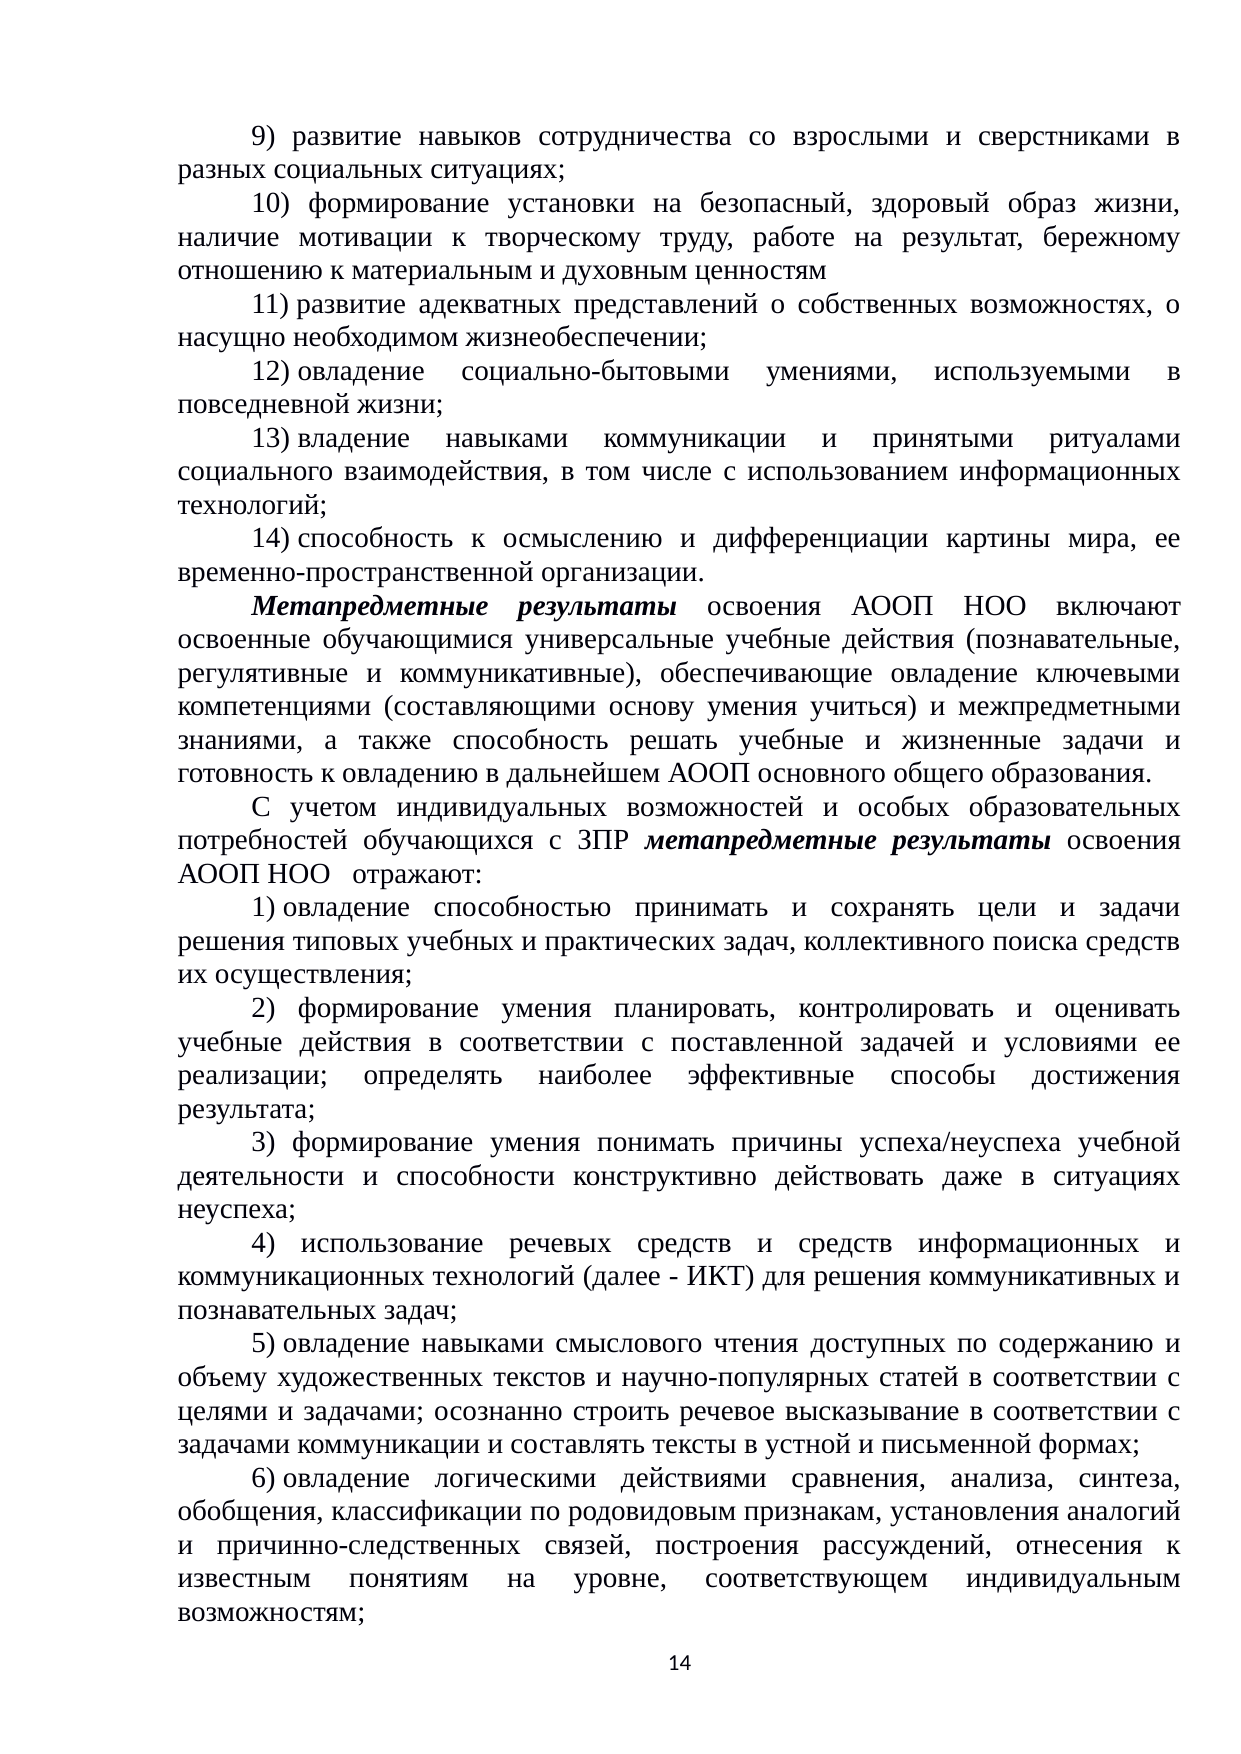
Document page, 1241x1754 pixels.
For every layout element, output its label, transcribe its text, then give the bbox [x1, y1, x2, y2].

text 13) владение навыками коммуникации и принятыми ритуалами социального взаимодействия, в том числе с использованием информационных технологий; [177, 420, 1181, 521]
text 2) формирование умения планировать, контролировать и оценивать учебные действия в соответствии с поставленной задачей и условиями ее реализации; определять наиболее эффективные способы достижения результата; [177, 990, 1181, 1124]
text 5) овладение навыками смыслового чтения доступных по содержанию и объему художественных текстов и научно-популярных статей в соответствии с целями и задачами; осознанно строить речевое высказывание в соответствии с задачами коммуникации и составлять тексты в устной и письменной формах; [177, 1326, 1181, 1460]
text 3) формирование умения понимать причины успеха/неуспеха учебной деятельности и способности конструктивно действовать даже в ситуациях неуспеха; [177, 1124, 1181, 1225]
text 1) овладение способностью принимать и сохранять цели и задачи решения типовых учебных и практических задач, коллективного поиска средств их осуществления; [177, 889, 1181, 990]
text 10) формирование установки на безопасный, здоровый образ жизни, наличие мотивации к творческому труду, работе на результат, бережному отношению к материальным и духовным ценностям [177, 185, 1181, 286]
text 9) развитие навыков сотрудничества со взрослыми и сверстниками в разных социальных ситуациях; [177, 118, 1181, 185]
text 12) овладение социально-бытовыми умениями, используемыми в повседневной жизни; [177, 353, 1181, 420]
text 14) способность к осмыслению и дифференциации картины мира, ее временно-пространственной организации. [177, 521, 1181, 588]
text С учетом индивидуальных возможностей и особых образовательных потребностей обучающихся с ЗПР метапредметные результаты освоения АООП НОО отражают: [177, 789, 1181, 889]
text 4) использование речевых средств и средств информационных и коммуникационных технологий (далее - ИКТ) для решения коммуникативных и познавательных задач; [177, 1225, 1181, 1326]
text Метапредметные результаты освоения АООП НОО включают освоенные обучающимися универсальные учебные действия (познавательные, регулятивные и коммуникативные), обеспечивающие овладение ключевыми компетенциями (составляющими основу умения учиться) и межпредметными знаниями, а также способность решать учебные и жизненные задачи и готовность к овладению в дальнейшем АООП основного общего образования. [177, 588, 1181, 789]
text 11) развитие адекватных представлений о собственных возможностях, о насущно необходимом жизнеобеспечении; [177, 286, 1181, 353]
text 6) овладение логическими действиями сравнения, анализа, синтеза, обобщения, классификации по родовидовым признакам, установления аналогий и причинно-следственных связей, построения рассуждений, отнесения к известным понятиям на уровне, соответствующем индивидуальным возможностям; [177, 1460, 1181, 1627]
